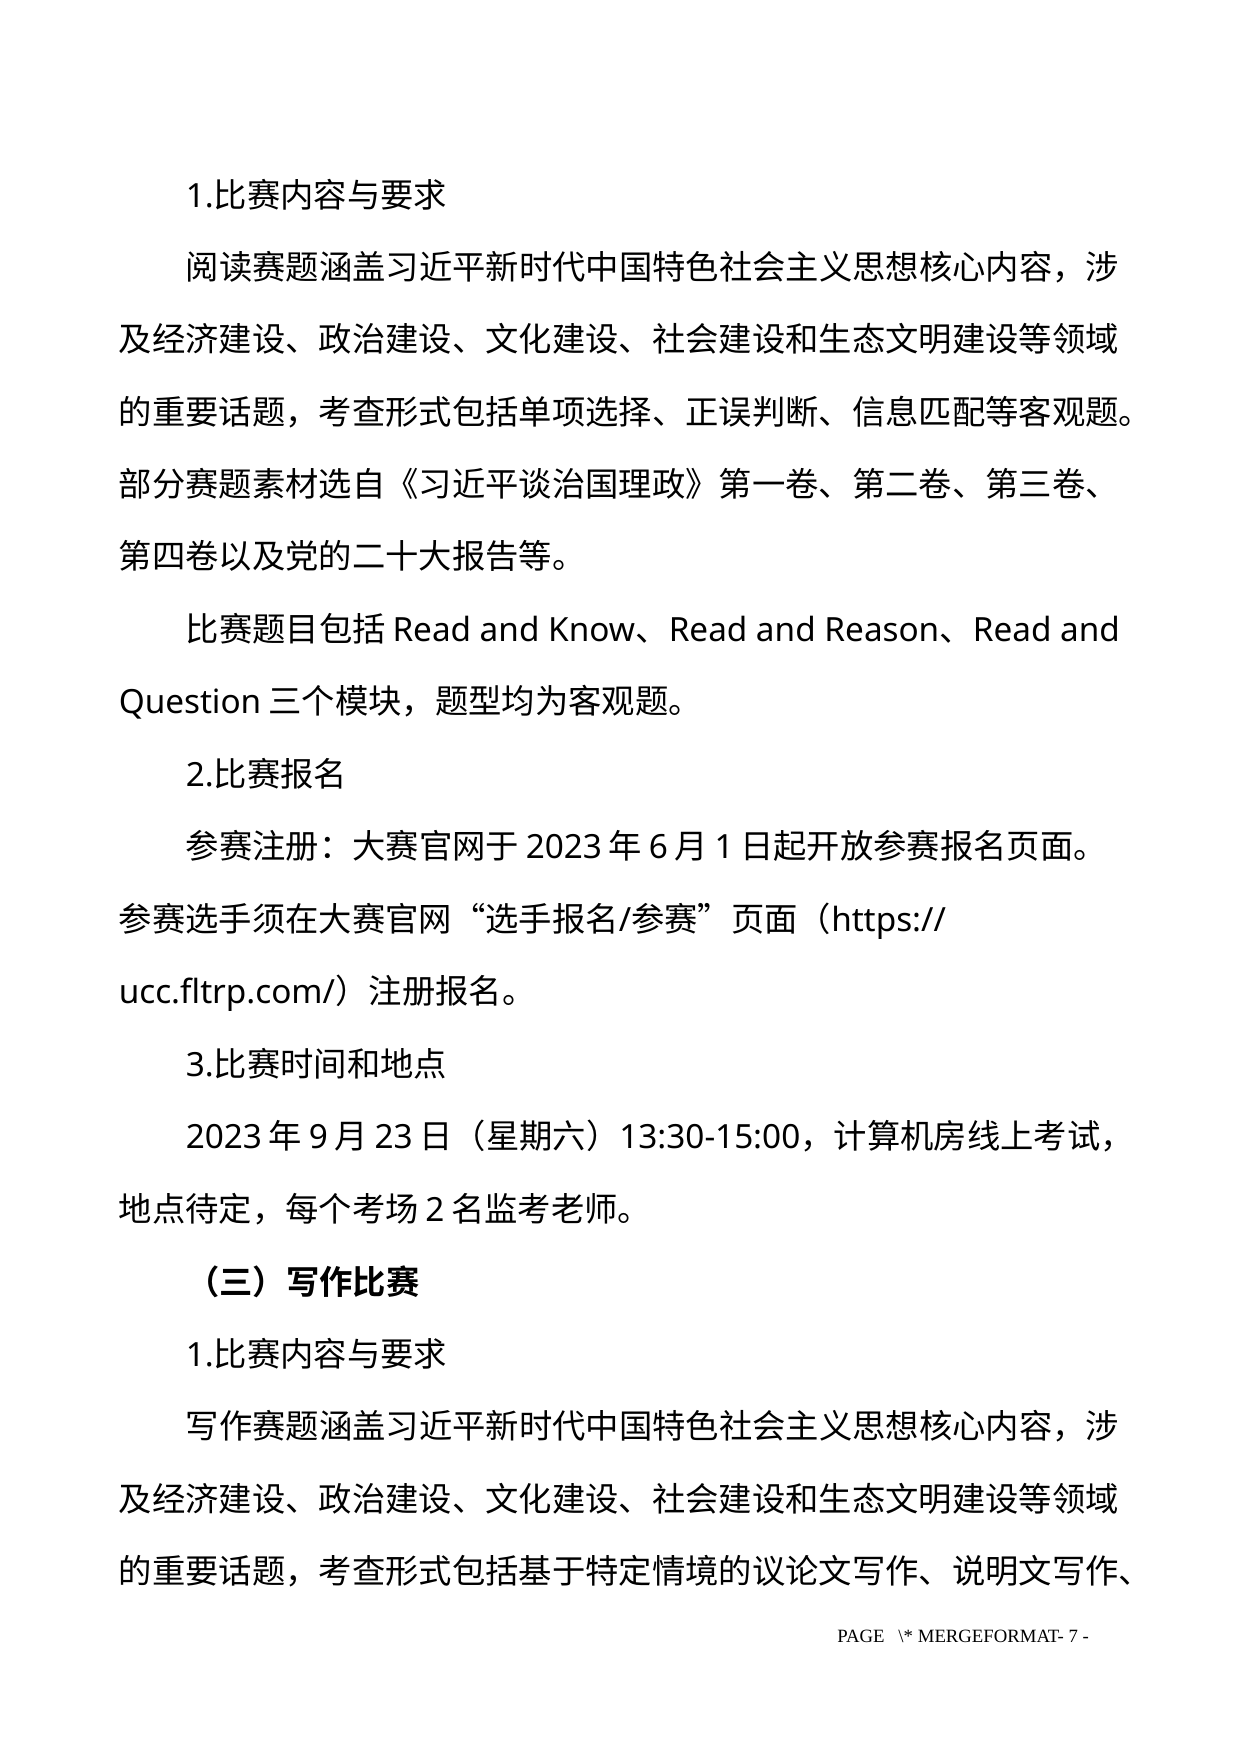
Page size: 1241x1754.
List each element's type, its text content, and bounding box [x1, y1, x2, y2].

subtitle 1.比赛内容与要求 [118, 1328, 1122, 1376]
text 参赛注册：大赛官网于2023年6月1日起开放参赛报名页面。参赛选手须在大赛官网“选手报名/参赛”页面（https://ucc.fltrp.com/）注册报名。 [118, 820, 1122, 1013]
text 阅读赛题涵盖习近平新时代中国特色社会主义思想核心内容，涉及经济建设、政治建设、文化建设、社会建设和生态文明建设等领域的重要话题，考查形式包括单项选择、正误判断、信息匹配等客观题。部分赛题素材选自《习近平谈治国理政》第一卷、第二卷、第三卷、第四卷以及党的二十大报告等。 [118, 241, 1122, 578]
text 比赛题目包括Read and Know、Read and Reason、Read and Question三个模块，题型均为客观题。 [118, 602, 1122, 723]
subtitle 2.比赛报名 [118, 747, 1122, 796]
subtitle 3.比赛时间和地点 [118, 1038, 1122, 1086]
subtitle （三）写作比赛 [118, 1255, 1122, 1304]
text 2023年9月23日（星期六）13:30-15:00，计算机房线上考试，地点待定，每个考场2名监考老师。 [118, 1110, 1122, 1231]
subtitle 1.比赛内容与要求 [118, 168, 1122, 217]
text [118, 1400, 1122, 1593]
